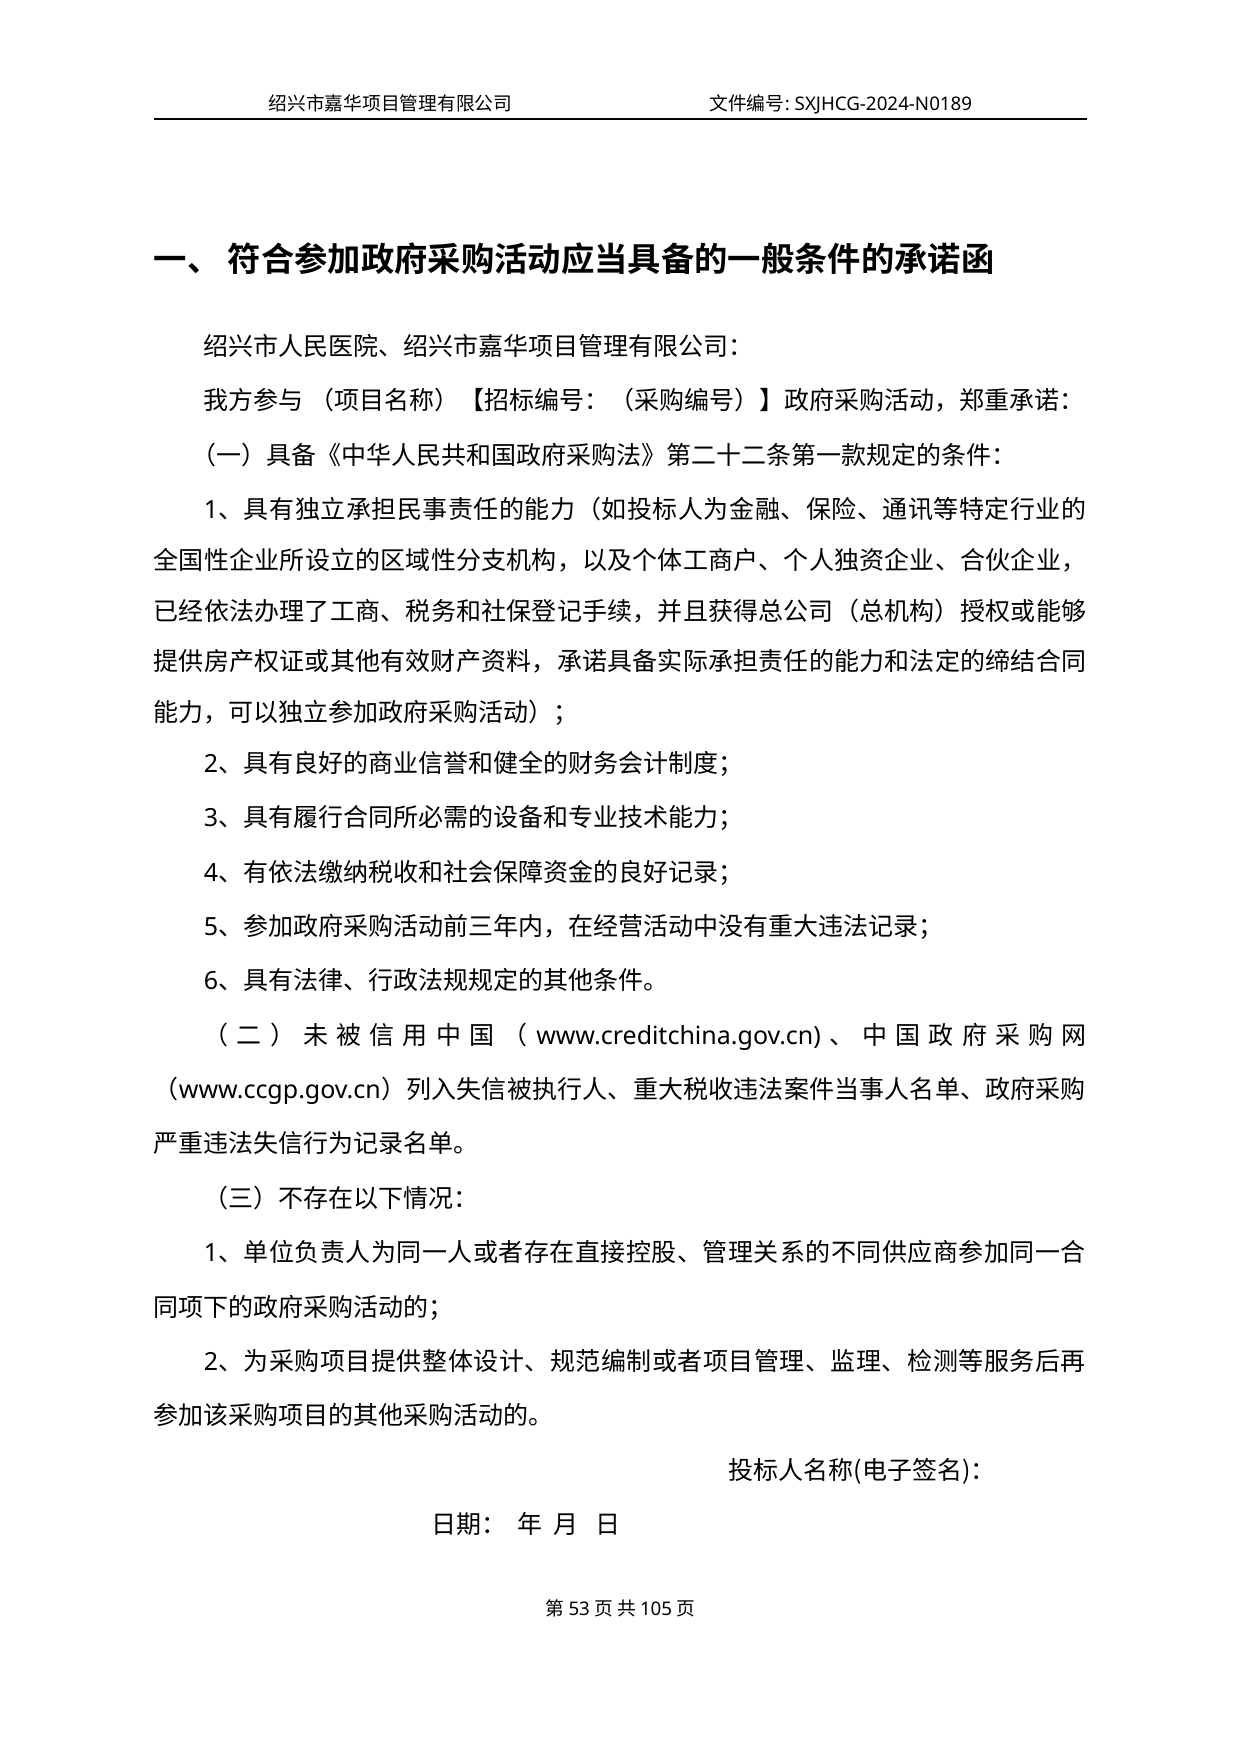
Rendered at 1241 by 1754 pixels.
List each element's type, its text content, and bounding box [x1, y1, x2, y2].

text 投标人名称(电子签名)： [153, 1450, 1087, 1486]
text （二）未被信用中国（www.creditchina.gov.cn)、中国政府采购网（www.ccgp.gov.cn）列入失信被执行人、重大税收违法案件当事人名单、政府采购严重违法失信行为记录名单。 [153, 1015, 1087, 1160]
text 一、 符合参加政府采购活动应当具备的一般条件的承诺函 [153, 235, 1087, 281]
text 我方参与 （项目名称）【招标编号：（采购编号）】政府采购活动，郑重承诺： [153, 381, 1087, 417]
text 2、具有良好的商业信誉和健全的财务会计制度； [153, 743, 1087, 779]
text 4、有依法缴纳税收和社会保障资金的良好记录； [153, 852, 1087, 888]
text 日期： 年 月 日 [153, 1504, 1087, 1541]
text 1、具有独立承担民事责任的能力（如投标人为金融、保险、通讯等特定行业的全国性企业所设立的区域性分支机构，以及个体工商户、个人独资企业、合伙企业，已经依法办理了工商、税务和社保登记手续，并且获得总公司（总机构）授权或能够提供房产权证或其他有效财产资料，承诺具备实际承担责任的能力和法定的缔结合同能力，可以独立参加政府采购活动）； [153, 489, 1087, 729]
text 3、具有履行合同所必需的设备和专业技术能力； [153, 798, 1087, 834]
text 6、具有法律、行政法规规定的其他条件。 [153, 961, 1087, 997]
text 5、参加政府采购活动前三年内，在经营活动中没有重大违法记录； [153, 906, 1087, 943]
text 1、单位负责人为同一人或者存在直接控股、管理关系的不同供应商参加同一合同项下的政府采购活动的； [153, 1233, 1087, 1323]
text 绍兴市人民医院、绍兴市嘉华项目管理有限公司： [153, 326, 1087, 363]
text 2、为采购项目提供整体设计、规范编制或者项目管理、监理、检测等服务后再参加该采购项目的其他采购活动的。 [153, 1341, 1087, 1432]
text （一）具备《中华人民共和国政府采购法》第二十二条第一款规定的条件： [153, 435, 1087, 471]
text （三）不存在以下情况： [153, 1178, 1087, 1214]
